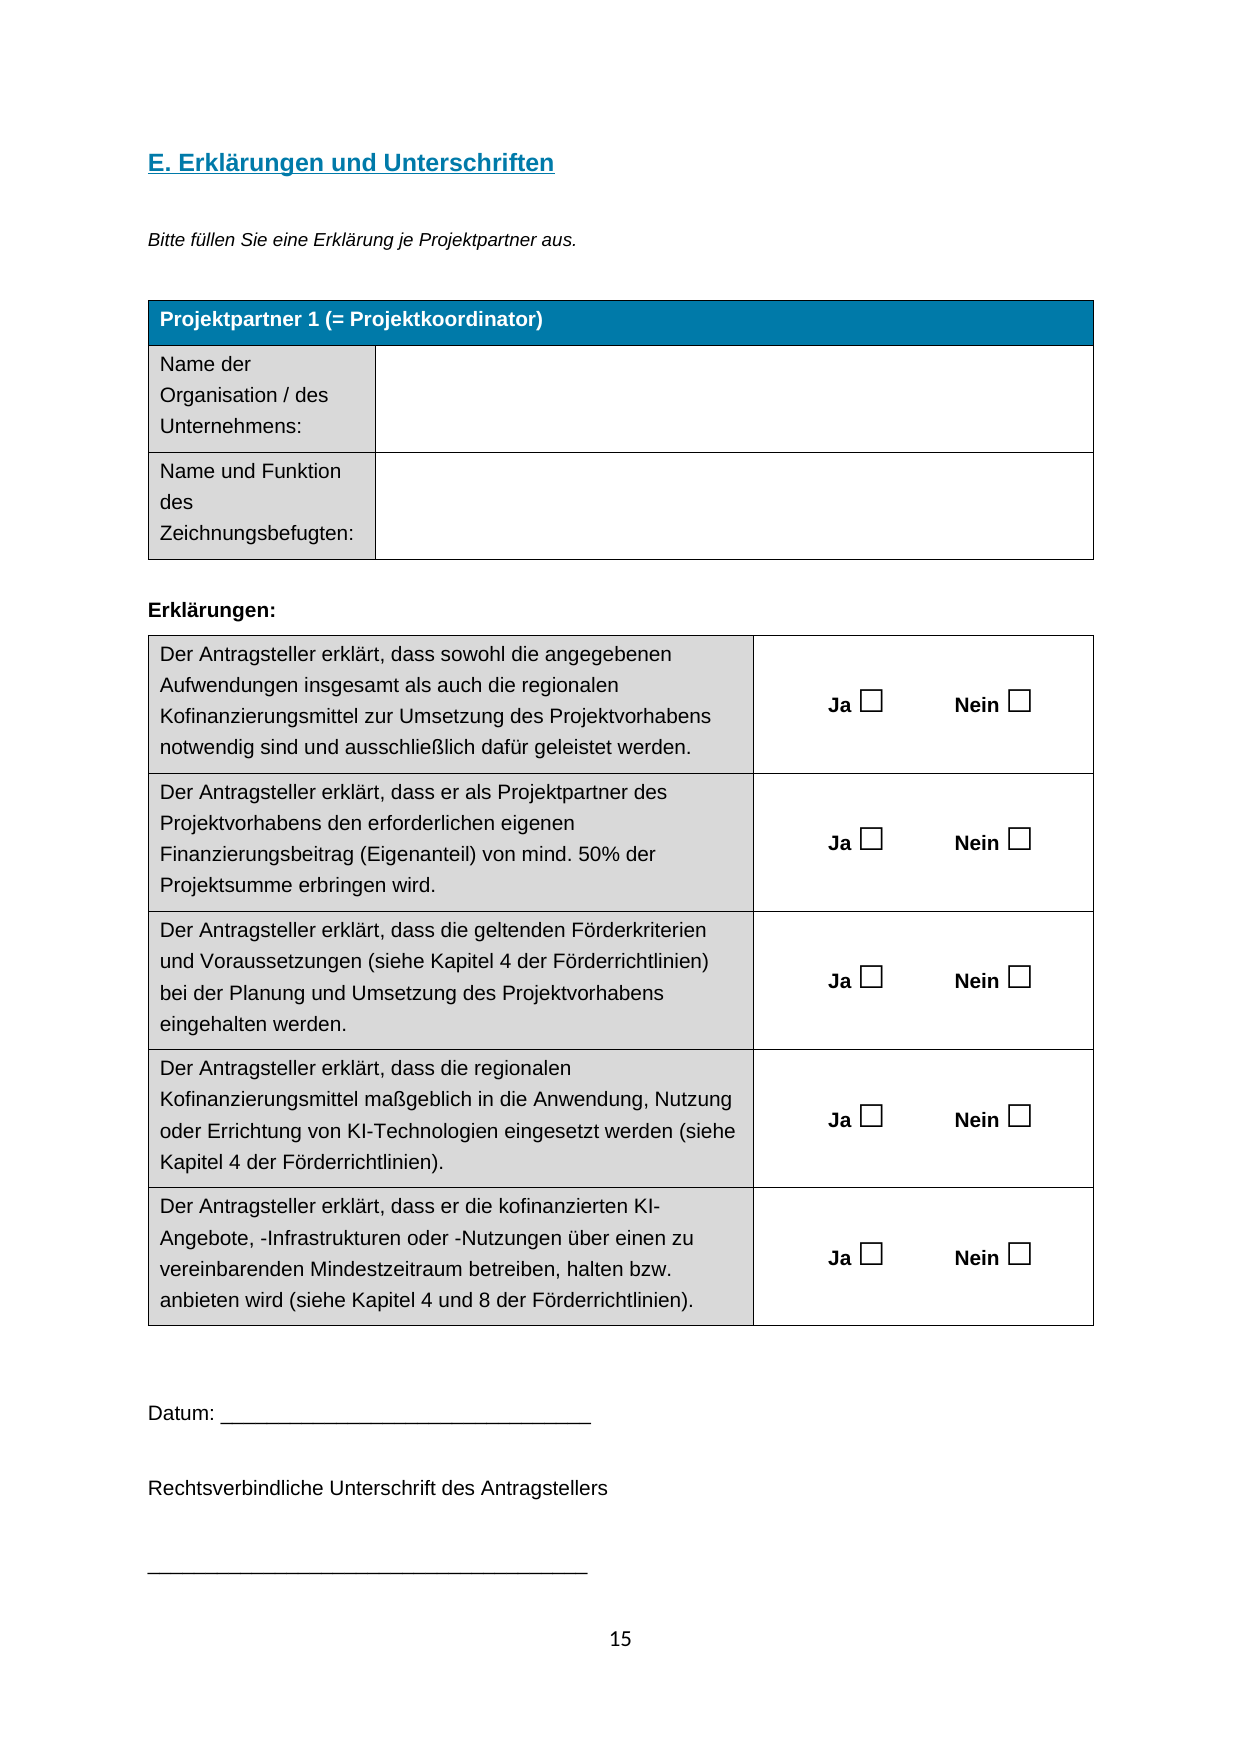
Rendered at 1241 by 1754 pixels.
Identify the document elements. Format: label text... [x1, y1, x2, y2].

table_header Projektpartner 1 (= Projektkoordinator) [149, 301, 1093, 345]
table_cell Der Antragsteller erklärt, dass die geltenden Förderkriterien und Voraussetzungen (siehe Kapitel 4 der Förderrichtlinien) bei der Planung und Umsetzung des Projektvorhabens eingehalten werden. [149, 912, 753, 1049]
table_cell Der Antragsteller erklärt, dass er als Projektpartner des Projektvorhabens den erforderlichen eigenen Finanzierungsbeitrag (Eigenanteil) von mind. 50% der Projektsumme erbringen wird. [149, 774, 753, 911]
table_cell Ja Nein [754, 912, 1093, 1049]
text ______________________________________ [148, 1551, 1092, 1575]
table_cell [376, 346, 1093, 452]
table_cell Ja Nein [754, 1188, 1093, 1325]
text Rechtsverbindliche Unterschrift des Antragstellers [148, 1476, 1092, 1500]
table_header Ja Nein [754, 636, 1093, 773]
table_cell Ja Nein [754, 774, 1093, 911]
text Bitte füllen Sie eine Erklärung je Projektpartner aus. [148, 229, 1092, 250]
text E. Erklärungen und Unterschriften [148, 148, 1092, 176]
table_cell [376, 453, 1093, 559]
table_cell Ja Nein [754, 1050, 1093, 1187]
table_cell Name der Organisation / des Unternehmens: [149, 346, 375, 452]
table_header Der Antragsteller erklärt, dass sowohl die angegebenen Aufwendungen insgesamt als auch die regionalen Kofinanzierungsmittel zur Umsetzung des Projektvorhabens notwendig sind und ausschließlich dafür geleistet werden. [149, 636, 753, 773]
table_cell Name und Funktion des Zeichnungsbefugten: [149, 453, 375, 559]
table_cell Der Antragsteller erklärt, dass er die kofinanzierten KI-Angebote, -Infrastrukturen oder -Nutzungen über einen zu vereinbarenden Mindestzeitraum betreiben, halten bzw. anbieten wird (siehe Kapitel 4 und 8 der Förderrichtlinien). [149, 1188, 753, 1325]
text Erklärungen: [148, 597, 1092, 621]
text Datum: ________________________________ [148, 1401, 1092, 1425]
table_cell Der Antragsteller erklärt, dass die regionalen Kofinanzierungsmittel maßgeblich in die Anwendung, Nutzung oder Errichtung von KI-Technologien eingesetzt werden (siehe Kapitel 4 der Förderrichtlinien). [149, 1050, 753, 1187]
